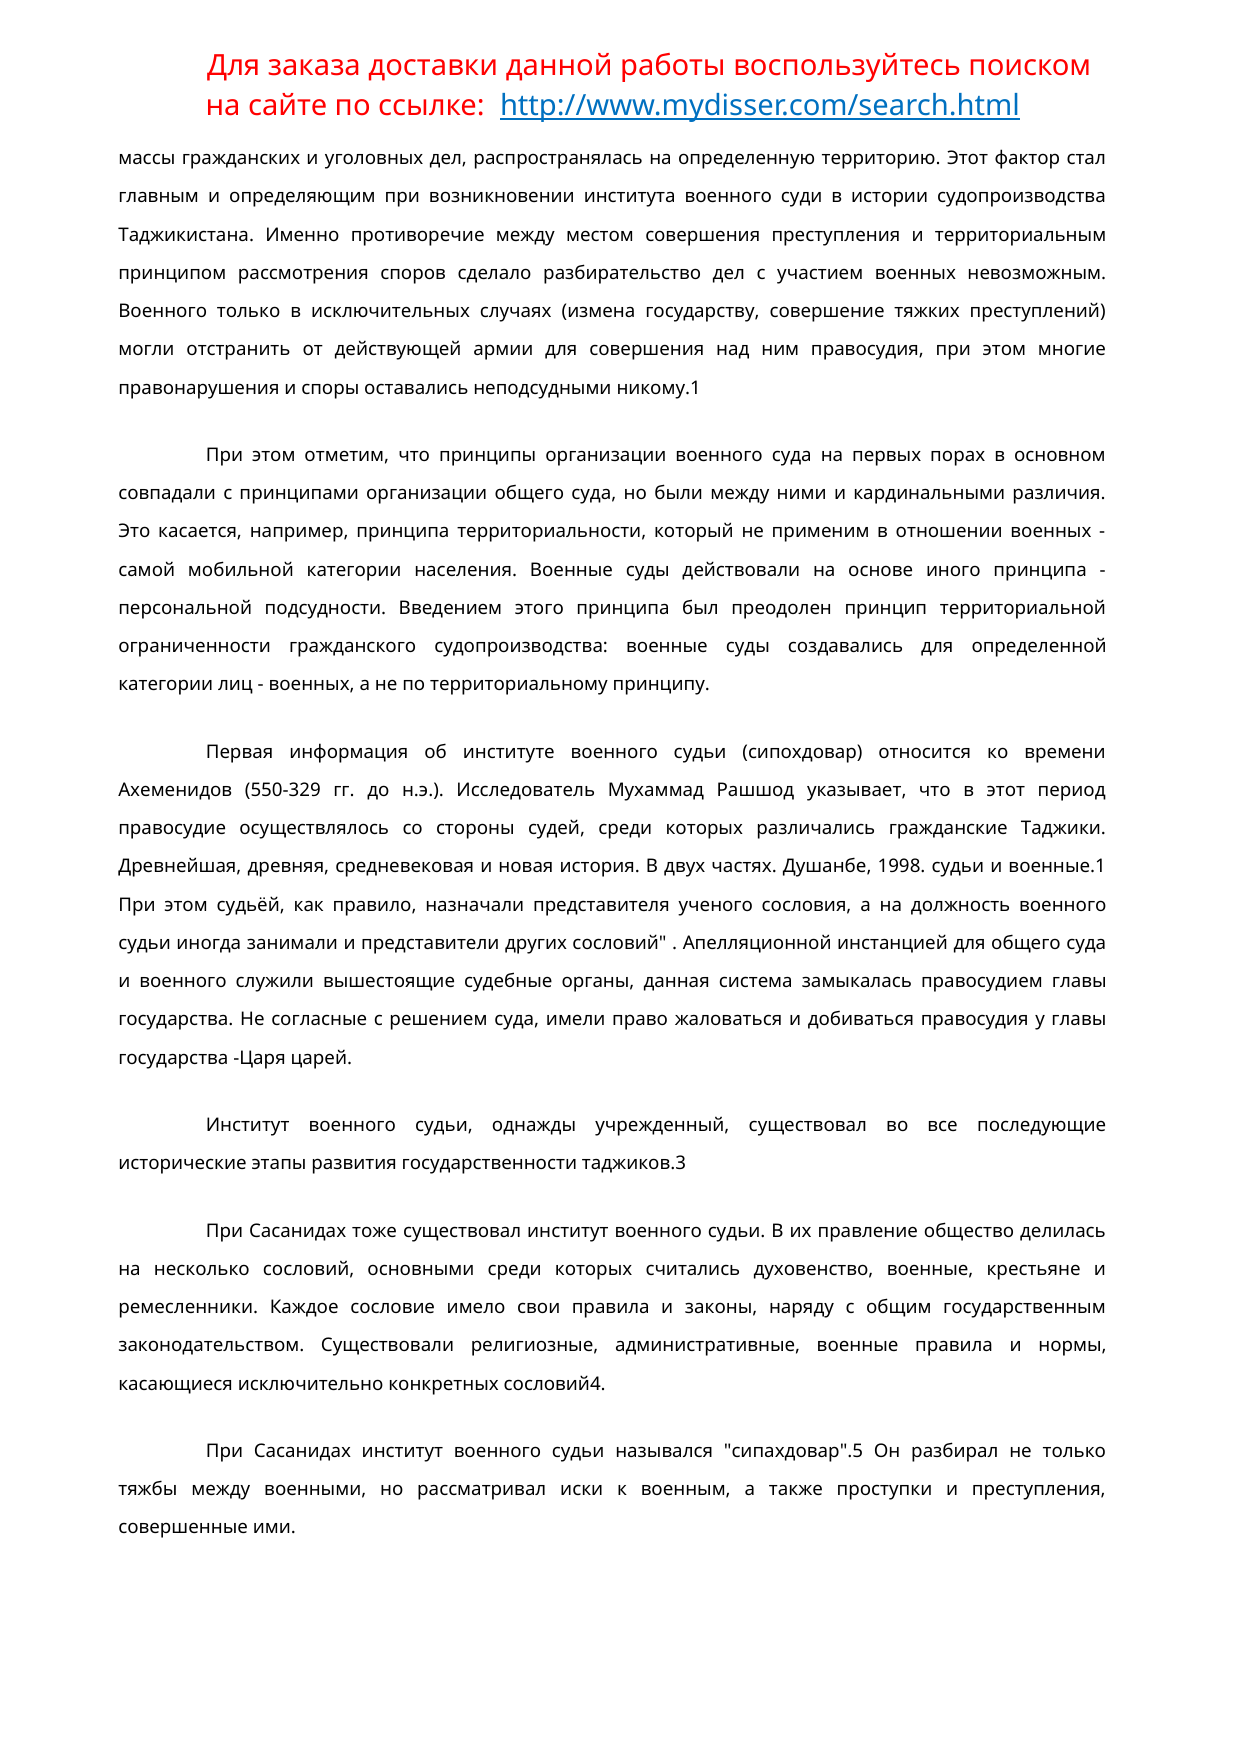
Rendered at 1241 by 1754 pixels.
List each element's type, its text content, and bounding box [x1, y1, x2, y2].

text Институт военного судьи, однажды учрежденный, существовал во все последующие исторические этапы развития государственности таджиков.3 [118, 1111, 1107, 1175]
text При этом отметим, что принципы организации военного суда на первых порах в основном совпадали с принципами организации общего суда, но были между ними и кардинальными различия. Это касается, например, принципа территориальности, который не применим в отношении военных - самой мобильной категории населения. Военные суды действовали на основе иного принципа - персональной подсудности. Введением этого принципа был преодолен принцип территориальной ограниченности гражданского судопроизводства: военные суды создавались для определенной категории лиц - военных, а не по территориальному принципу. [118, 441, 1107, 696]
text При Сасанидах тоже существовал институт военного судьи. В их правление общество делилась на несколько сословий, основными среди которых считались духовенство, военные, крестьяне и ремесленники. Каждое сословие имело свои правила и законы, наряду с общим государственным законодательством. Существовали религиозные, административные, военные правила и нормы, касающиеся исключительно конкретных сословий4. [118, 1217, 1107, 1395]
text Первая информация об институте военного судьи (сипохдовар) относится ко времени Ахеменидов (550-329 гг. до н.э.). Исследователь Мухаммад Рашшод указывает, что в этот период правосудие осуществлялось со стороны судей, среди которых различались гражданские Таджики. Древнейшая, древняя, средневековая и новая история. В двух частях. Душанбе, 1998. судьи и военные.1 При этом судьёй, как правило, назначали представителя ученого сословия, а на должность военного судьи иногда занимали и представители других сословий" . Апелляционной инстанцией для общего суда и военного служили вышестоящие судебные органы, данная система замыкалась правосудием главы государства. Не согласные с решением суда, имели право жаловаться и добиваться правосудия у главы государства -Царя царей. [118, 738, 1107, 1069]
text При Сасанидах институт военного судьи назывался "сипахдовар".5 Он разбирал не только тяжбы между военными, но рассматривал иски к военным, а также проступки и преступления, совершенные ими. [118, 1437, 1107, 1539]
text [118, 144, 1107, 399]
